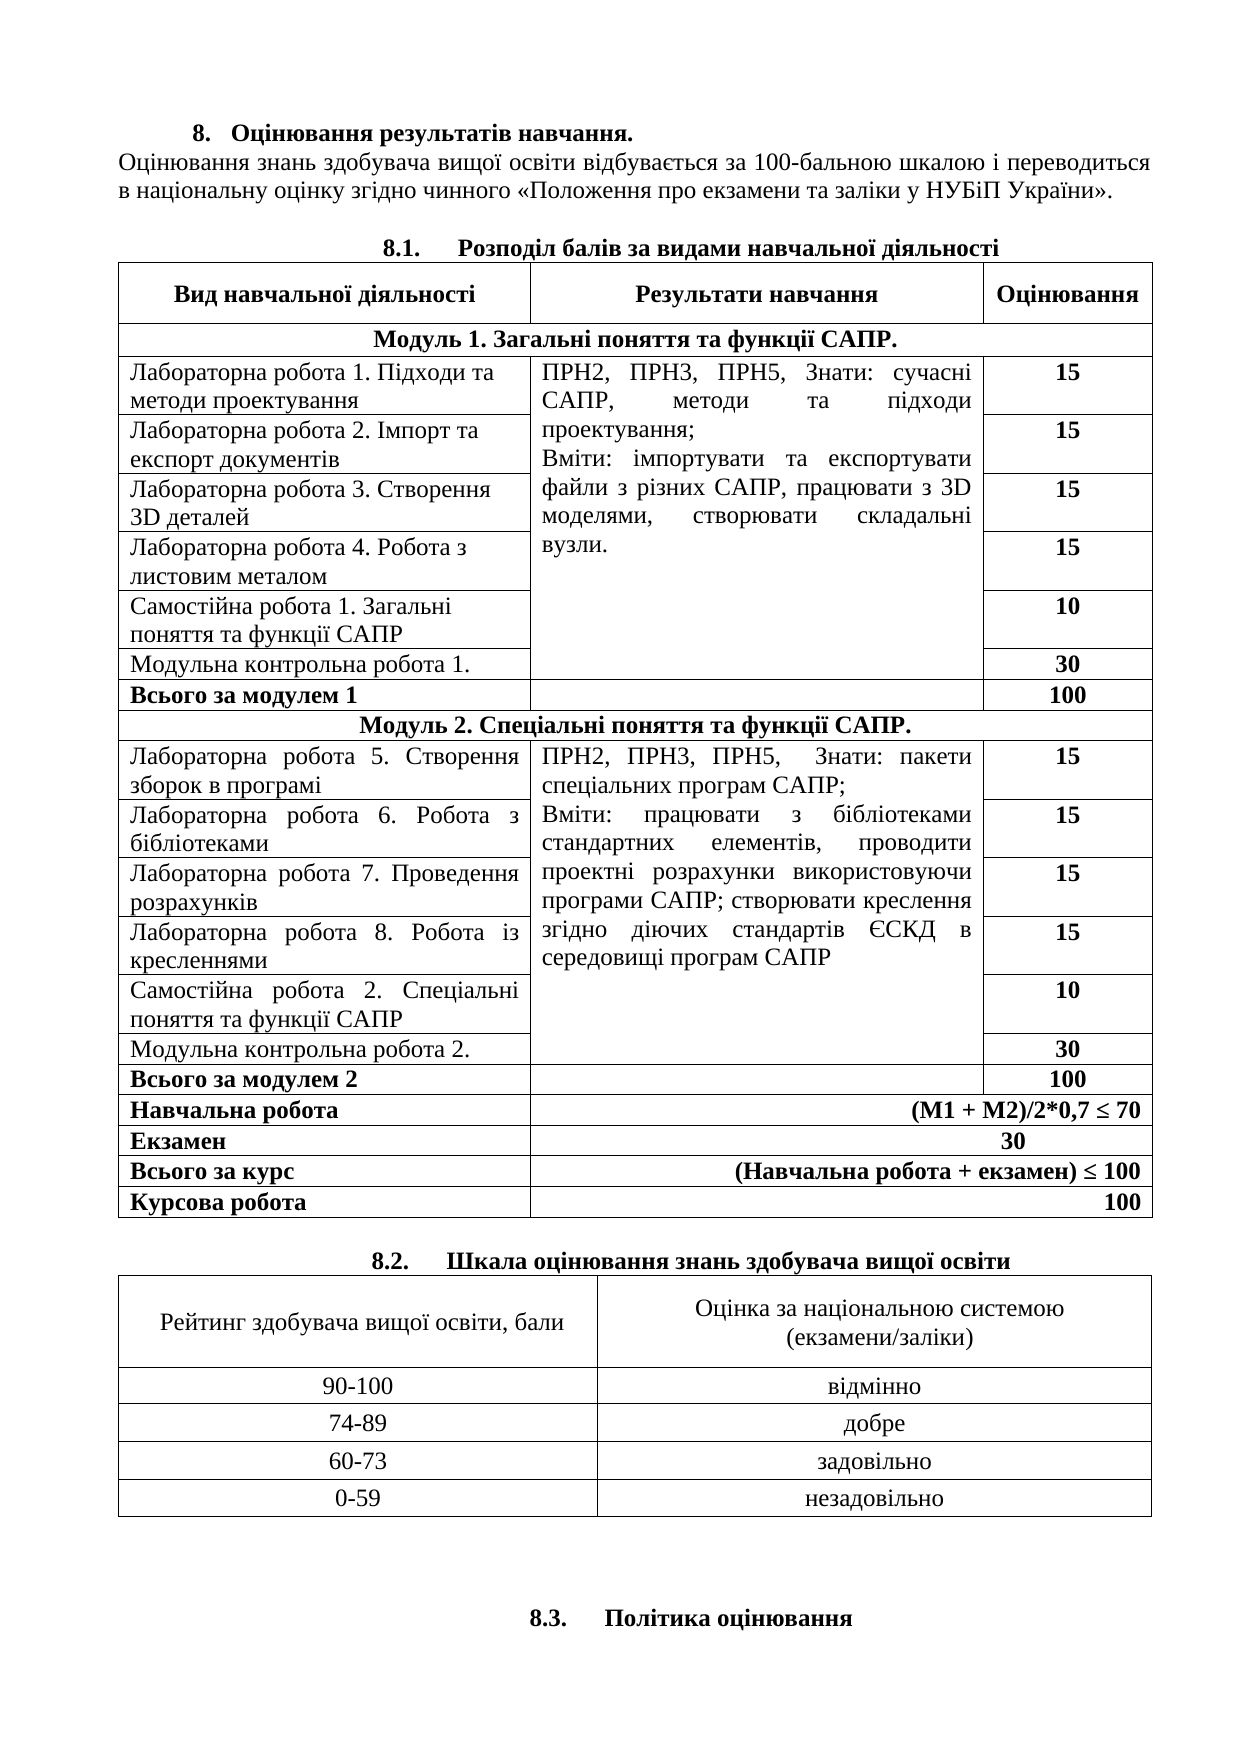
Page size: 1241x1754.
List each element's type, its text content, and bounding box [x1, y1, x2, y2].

table_header Оцінка за національною системою (екзамени/заліки) [598, 1276, 1151, 1367]
table_cell ПРН2, ПРН3, ПРН5, Знати: сучасні САПР, методи та підходи проектування; Вміти: імпортувати та експортувати файли з різних САПР, працювати з 3D моделями, створювати складальні вузли. [531, 357, 983, 679]
table_cell 60-73 [119, 1442, 597, 1478]
list Політика оцінювання [231, 1603, 1152, 1632]
table_cell 90-100 [119, 1368, 597, 1403]
table_cell Модуль 1. Загальні поняття та функції САПР. [119, 324, 1152, 356]
subtitle Оцінювання результатів навчання. [118, 118, 1152, 147]
table_cell Лабораторна робота 7. Проведення розрахунків [119, 858, 530, 916]
subtitle Оцінювання знань здобувача вищої освіти відбувається за 100-бальною шкалою і переводиться в національну оцінку згідно чинного «Положення про екзамени та заліки у НУБіП України». [118, 147, 1152, 204]
table_cell 0-59 [119, 1480, 597, 1516]
table_cell 15 [984, 858, 1152, 916]
table_cell 10 [984, 975, 1152, 1033]
table_header Вид навчальної діяльності [119, 263, 530, 323]
table_cell 15 [984, 474, 1152, 531]
table_cell (Навчальна робота + екзамен) ≤ 100 [531, 1156, 1152, 1186]
table_cell Навчальна робота [119, 1095, 530, 1125]
table_cell Лабораторна робота 4. Робота з листовим металом [119, 532, 530, 590]
table_cell ПРН2, ПРН3, ПРН5, Знати: пакети спеціальних програм САПР; Вміти: працювати з бібліотеками стандартних елементів, проводити проектні розрахунки використовуючи програми САПР; створювати креслення згідно діючих стандартів ЄСКД в середовищі програм САПР [531, 741, 983, 1063]
table_header Результати навчання [531, 263, 983, 323]
table_cell незадовільно [598, 1480, 1151, 1516]
table_cell 15 [984, 357, 1152, 414]
table_cell 15 [984, 917, 1152, 974]
table_cell Всього за модулем 1 [119, 680, 530, 709]
table_cell (М1 + М2)/2*0,7 ≤ 70 [531, 1095, 1152, 1125]
list Шкала оцінювання знань здобувача вищої освіти [231, 1246, 1152, 1275]
table_cell Лабораторна робота 5. Створення зборок в програмі [119, 741, 530, 799]
table_cell 30 [531, 1126, 1152, 1155]
table_cell 100 [531, 1187, 1152, 1217]
table_cell 15 [984, 532, 1152, 590]
table_cell 15 [984, 800, 1152, 857]
list Розподіл балів за видами навчальної діяльності [231, 233, 1152, 262]
table_cell 10 [984, 591, 1152, 648]
table_cell Лабораторна робота 2. Імпорт та експорт документів [119, 415, 530, 473]
table_cell Модульна контрольна робота 1. [119, 649, 530, 679]
table_cell Всього за модулем 2 [119, 1065, 530, 1094]
table_cell Модуль 2. Спеціальні поняття та функції САПР. [119, 711, 1152, 740]
table_cell відмінно [598, 1368, 1151, 1403]
table_cell 100 [984, 680, 1152, 709]
table_cell Самостійна робота 2. Спеціальні поняття та функції САПР [119, 975, 530, 1033]
table_cell Модульна контрольна робота 2. [119, 1034, 530, 1063]
table_cell Лабораторна робота 8. Робота із кресленнями [119, 917, 530, 974]
table_header Оцінювання [984, 263, 1152, 323]
table_cell задовільно [598, 1442, 1151, 1478]
table_cell [531, 1065, 983, 1094]
table_cell Лабораторна робота 3. Створення 3D деталей [119, 474, 530, 531]
table_cell 30 [984, 649, 1152, 679]
table_cell Самостійна робота 1. Загальні поняття та функції САПР [119, 591, 530, 648]
table_cell 30 [984, 1034, 1152, 1063]
table_cell 15 [984, 415, 1152, 473]
table_cell [531, 680, 983, 709]
table_cell 74-89 [119, 1404, 597, 1441]
table_cell 100 [984, 1065, 1152, 1094]
table_header Рейтинг здобувача вищої освіти, бали [119, 1276, 597, 1367]
table_cell Лабораторна робота 1. Підходи та методи проектування [119, 357, 530, 414]
table_cell Курсова робота [119, 1187, 530, 1217]
table_cell Всього за курс [119, 1156, 530, 1186]
table_cell Лабораторна робота 6. Робота з бібліотеками [119, 800, 530, 857]
table_cell добре [598, 1404, 1151, 1441]
table_cell Екзамен [119, 1126, 530, 1155]
table_cell 15 [984, 741, 1152, 799]
